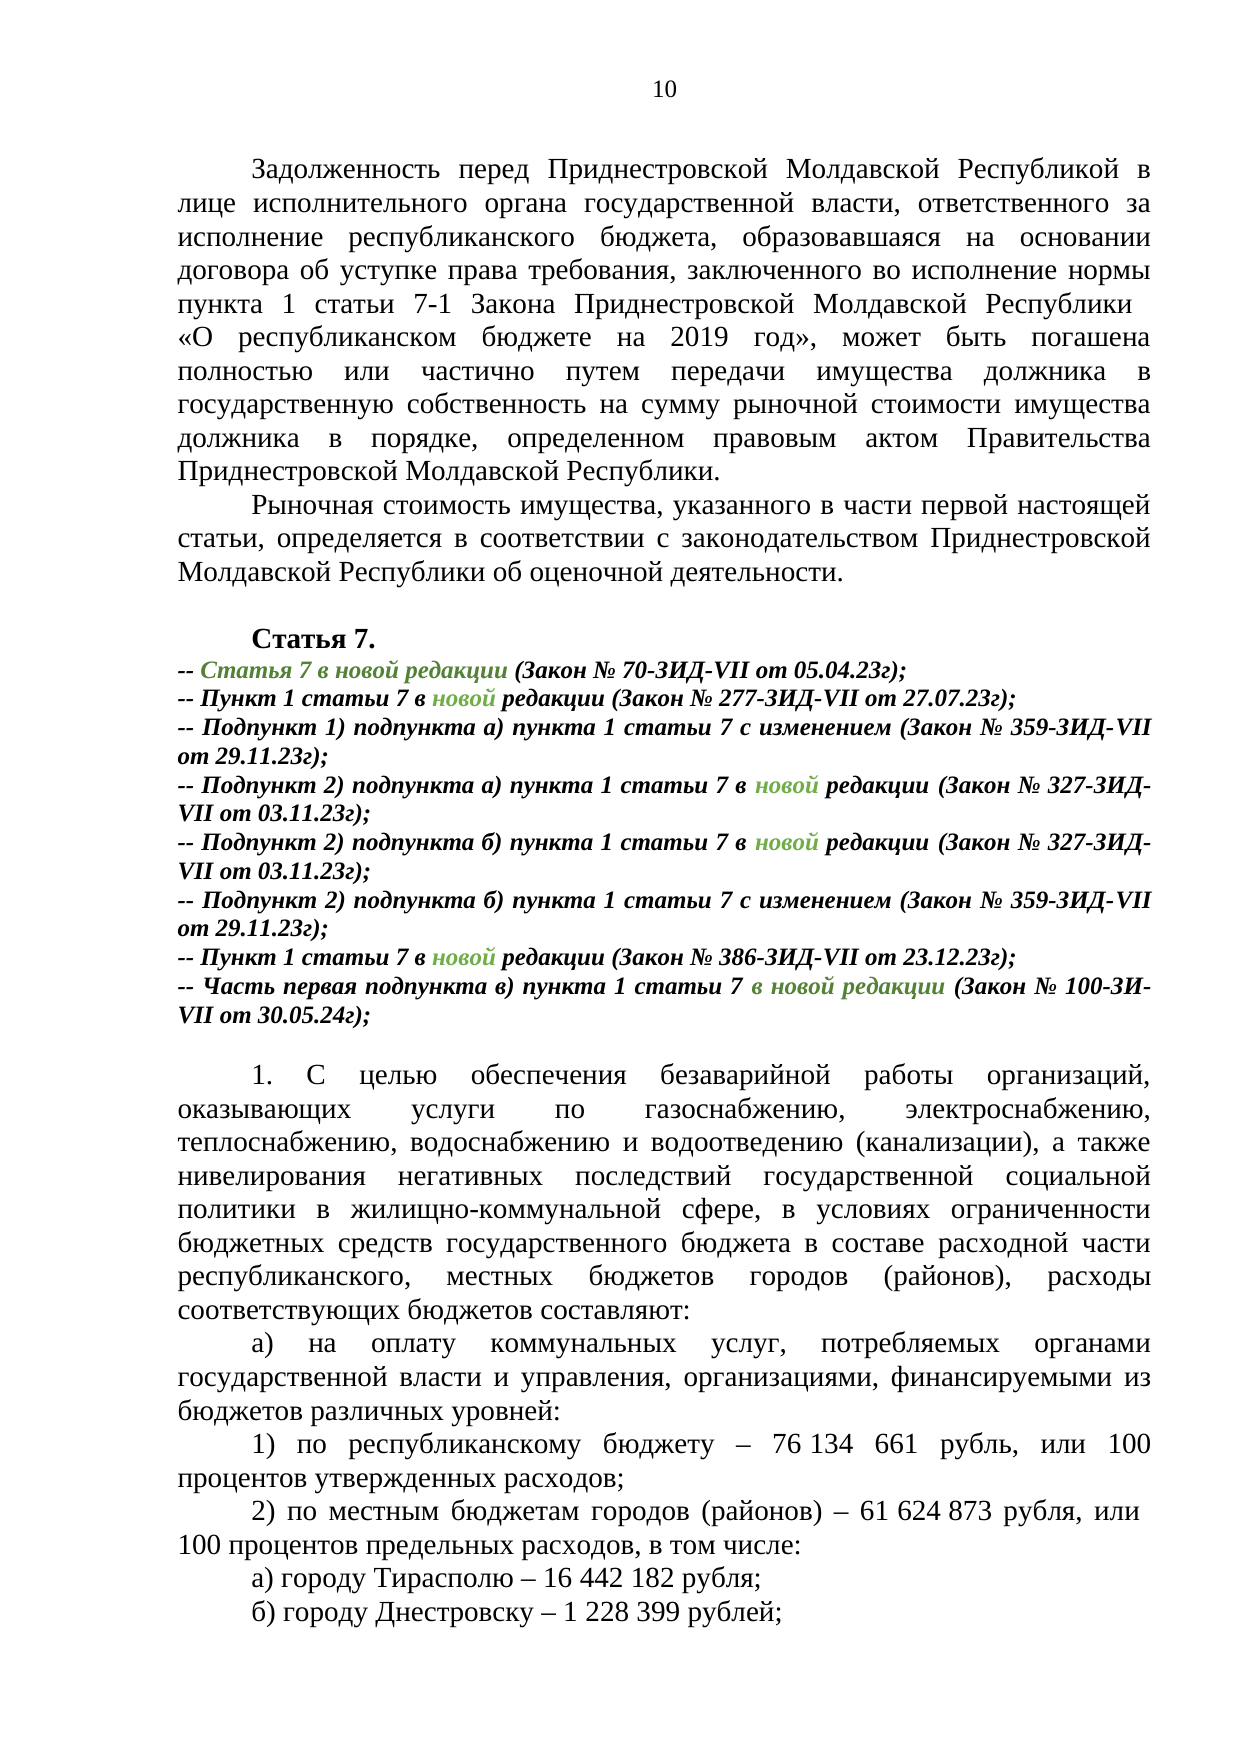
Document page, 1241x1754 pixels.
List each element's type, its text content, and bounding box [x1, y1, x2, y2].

text -- Пункт 1 статьи 7 в новой редакции (Закон № 277-ЗИД-VII от 27.07.23г); [177, 683, 1152, 712]
text -- Подпункт 1) подпункта а) пункта 1 статьи 7 с изменением (Закон № 359-ЗИД-VII от 29.11.23г); [177, 712, 1152, 770]
text -- Подпункт 2) подпункта б) пункта 1 статьи 7 с изменением (Закон № 359-ЗИД-VII от 29.11.23г); [177, 885, 1152, 942]
text 1) по республиканскому бюджету – 76 134 661 рубль, или 100 процентов утвержденных расходов; [177, 1426, 1152, 1493]
text -- Статья 7 в новой редакции (Закон № 70-ЗИД-VII от 05.04.23г); [177, 655, 1152, 683]
text Рыночная стоимость имущества, указанного в части первой настоящей статьи, определяется в соответствии с законодательством Приднестровской Молдавской Республики об оценочной деятельности. [177, 487, 1152, 588]
text а) на оплату коммунальных услуг, потребляемых органами государственной власти и управления, организациями, финансируемыми из бюджетов различных уровней: [177, 1326, 1152, 1426]
text -- Подпункт 2) подпункта а) пункта 1 статьи 7 в новой редакции (Закон № 327-ЗИД-VII от 03.11.23г); [177, 770, 1152, 827]
text а) городу Тирасполю – 16 442 182 рубля; [177, 1560, 1152, 1594]
text Задолженность перед Приднестровской Молдавской Республикой в лице исполнительного органа государственной власти, ответственного за исполнение республиканского бюджета, образовавшаяся на основании договора об уступке права требования, заключенного во исполнение нормы пункта 1 статьи 7-1 Закона Приднестровской Молдавской Республики «О республиканском бюджете на 2019 год», может быть погашена полностью или частично путем передачи имущества должника в государственную собственность на сумму рыночной стоимости имущества должника в порядке, определенном правовым актом Правительства Приднестровской Молдавской Республики. [177, 152, 1152, 487]
text -- Пункт 1 статьи 7 в новой редакции (Закон № 386-ЗИД-VII от 23.12.23г); [177, 942, 1152, 971]
text -- Часть первая подпункта в) пункта 1 статьи 7 в новой редакции (Закон № 100-ЗИ-VII от 30.05.24г); [177, 971, 1152, 1028]
text 2) по местным бюджетам городов (районов) – 61 624 873 рубля, или 100 процентов предельных расходов, в том числе: [177, 1493, 1152, 1560]
text 1. С целью обеспечения безаварийной работы организаций, оказывающих услуги по газоснабжению, электроснабжению, теплоснабжению, водоснабжению и водоотведению (канализации), а также нивелирования негативных последствий государственной социальной политики в жилищно-коммунальной сфере, в условиях ограниченности бюджетных средств государственного бюджета в составе расходной части республиканского, местных бюджетов городов (районов), расходы соответствующих бюджетов составляют: [177, 1057, 1152, 1326]
text -- Подпункт 2) подпункта б) пункта 1 статьи 7 в новой редакции (Закон № 327-ЗИД-VII от 03.11.23г); [177, 827, 1152, 885]
text б) городу Днестровску – 1 228 399 рублей; [177, 1594, 1152, 1627]
text Статья 7. [177, 621, 1152, 655]
